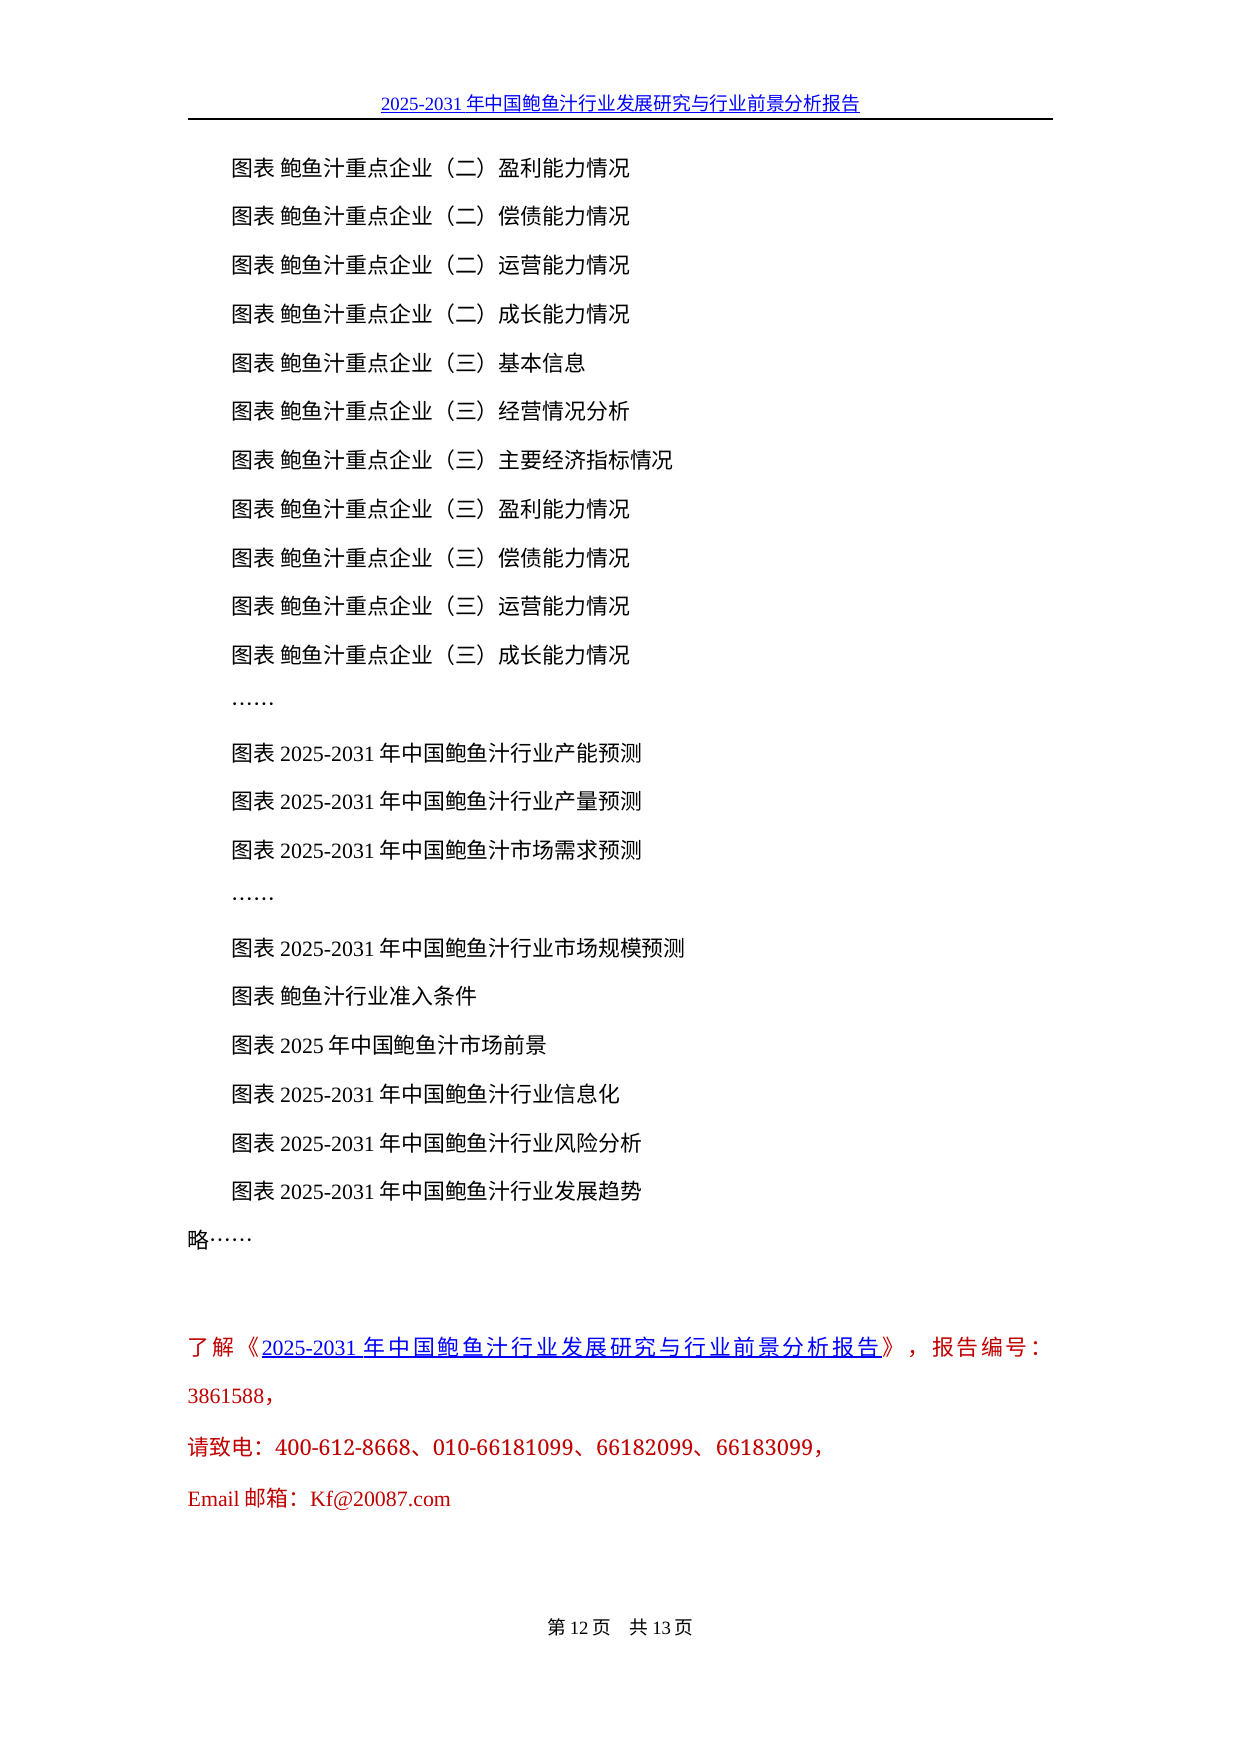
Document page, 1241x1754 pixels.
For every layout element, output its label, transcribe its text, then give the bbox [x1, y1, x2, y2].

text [187, 150, 1053, 1255]
text 请致电：400-612-8668、010-66181099、66182099、66183099， [187, 1429, 1053, 1462]
text 了解《2025-2031年中国鲍鱼汁行业发展研究与行业前景分析报告》，报告编号：3861588， [187, 1329, 1053, 1410]
text Email邮箱：Kf@20087.com [187, 1481, 1053, 1513]
